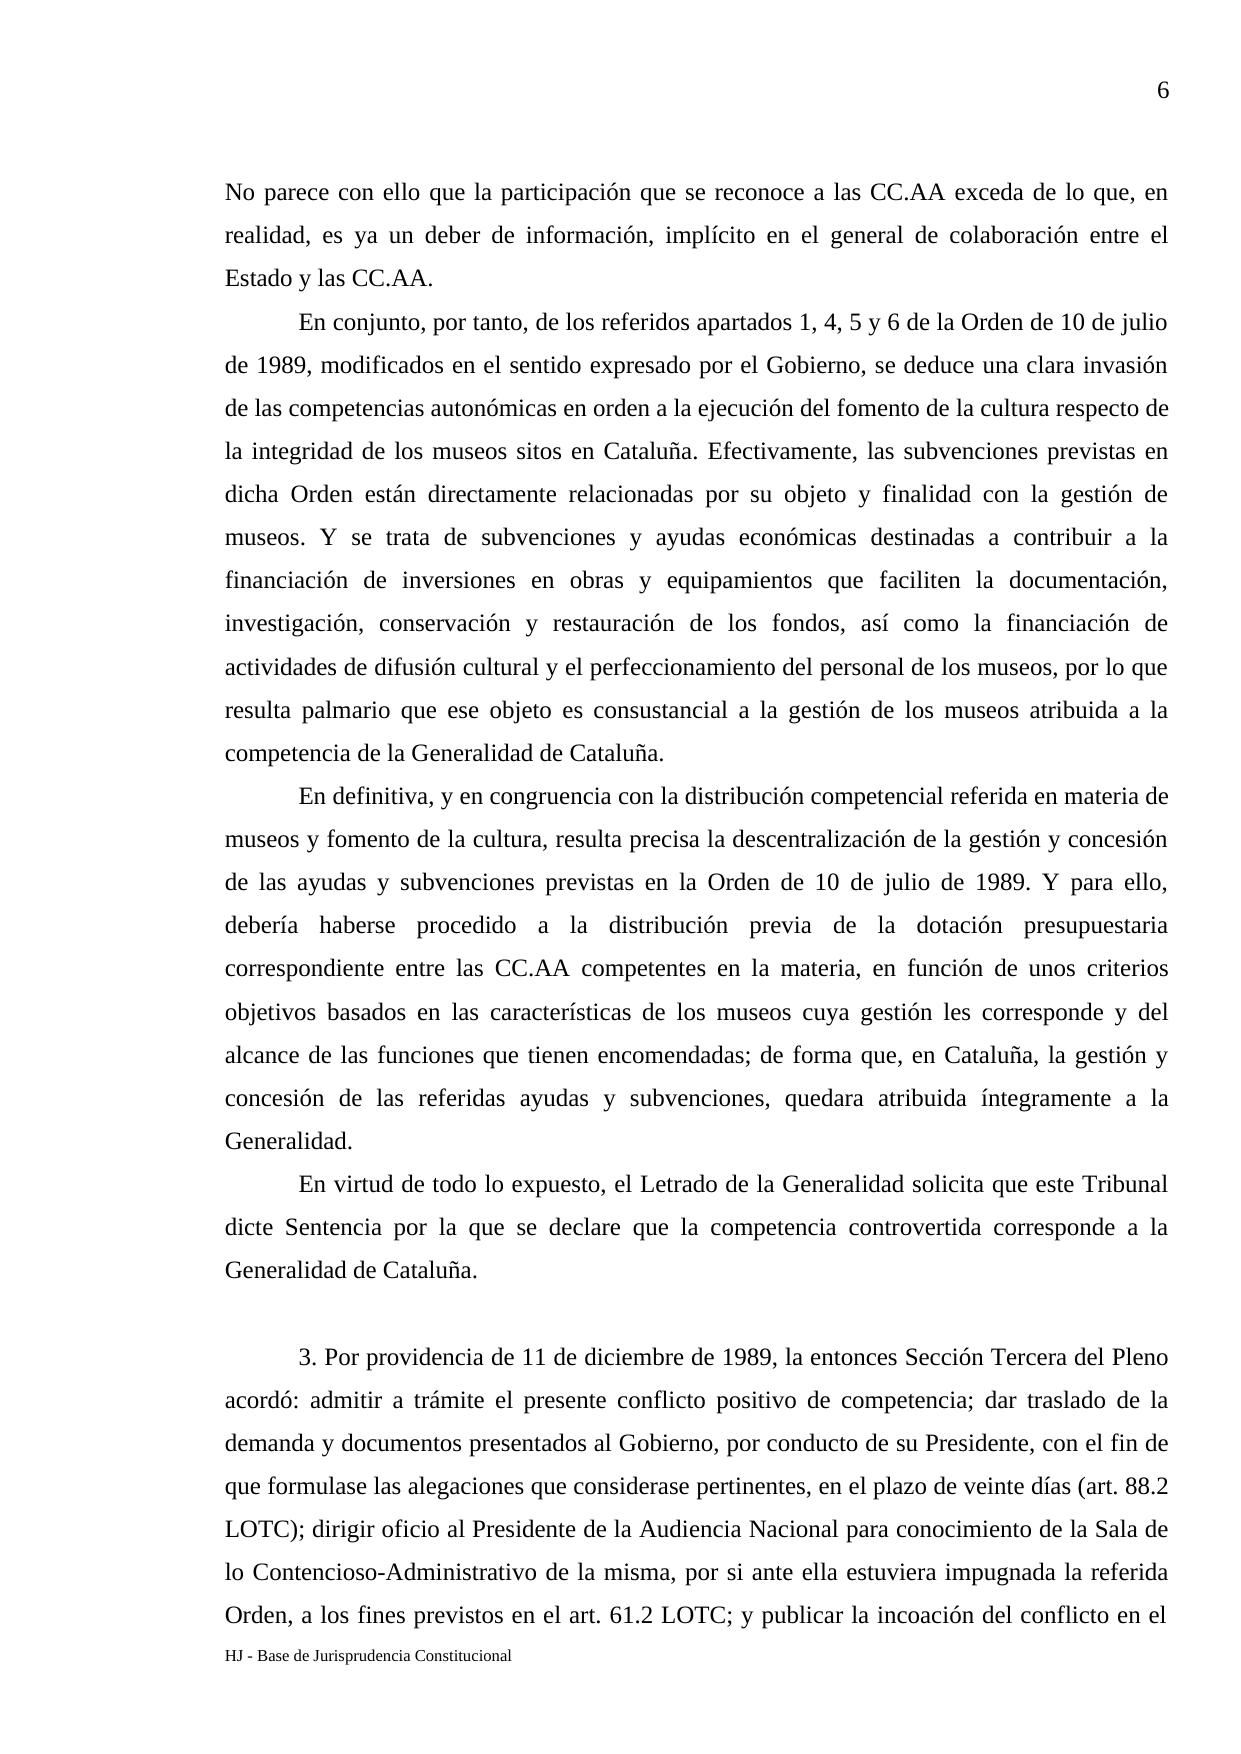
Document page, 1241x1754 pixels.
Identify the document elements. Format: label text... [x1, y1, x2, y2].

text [224, 177, 1169, 292]
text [224, 1342, 1169, 1629]
text En definitiva, y en congruencia con la distribución competencial referida en materia de museos y fomento de la cultura, resulta precisa la descentralización de la gestión y concesión de las ayudas y subvenciones previstas en la Orden de 10 de julio de 1989. Y para ello, debería haberse procedido a la distribución previa de la dotación presupuestaria correspondiente entre las CC.AA competentes en la materia, en función de unos criterios objetivos basados en las características de los museos cuya gestión les corresponde y del alcance de las funciones que tienen encomendadas; de forma que, en Cataluña, la gestión y concesión de las referidas ayudas y subvenciones, quedara atribuida íntegramente a la Generalidad. [224, 781, 1169, 1155]
text En conjunto, por tanto, de los referidos apartados 1, 4, 5 y 6 de la Orden de 10 de julio de 1989, modificados en el sentido expresado por el Gobierno, se deduce una clara invasión de las competencias autonómicas en orden a la ejecución del fomento de la cultura respecto de la integridad de los museos sitos en Cataluña. Efectivamente, las subvenciones previstas en dicha Orden están directamente relacionadas por su objeto y finalidad con la gestión de museos. Y se trata de subvenciones y ayudas económicas destinadas a contribuir a la financiación de inversiones en obras y equipamientos que faciliten la documentación, investigación, conservación y restauración de los fondos, así como la financiación de actividades de difusión cultural y el perfeccionamiento del personal de los museos, por lo que resulta palmario que ese objeto es consustancial a la gestión de los museos atribuida a la competencia de la Generalidad de Cataluña. [224, 307, 1169, 767]
text En virtud de todo lo expuesto, el Letrado de la Generalidad solicita que este Tribunal dicte Sentencia por la que se declare que la competencia controvertida corresponde a la Generalidad de Cataluña. [224, 1169, 1169, 1284]
